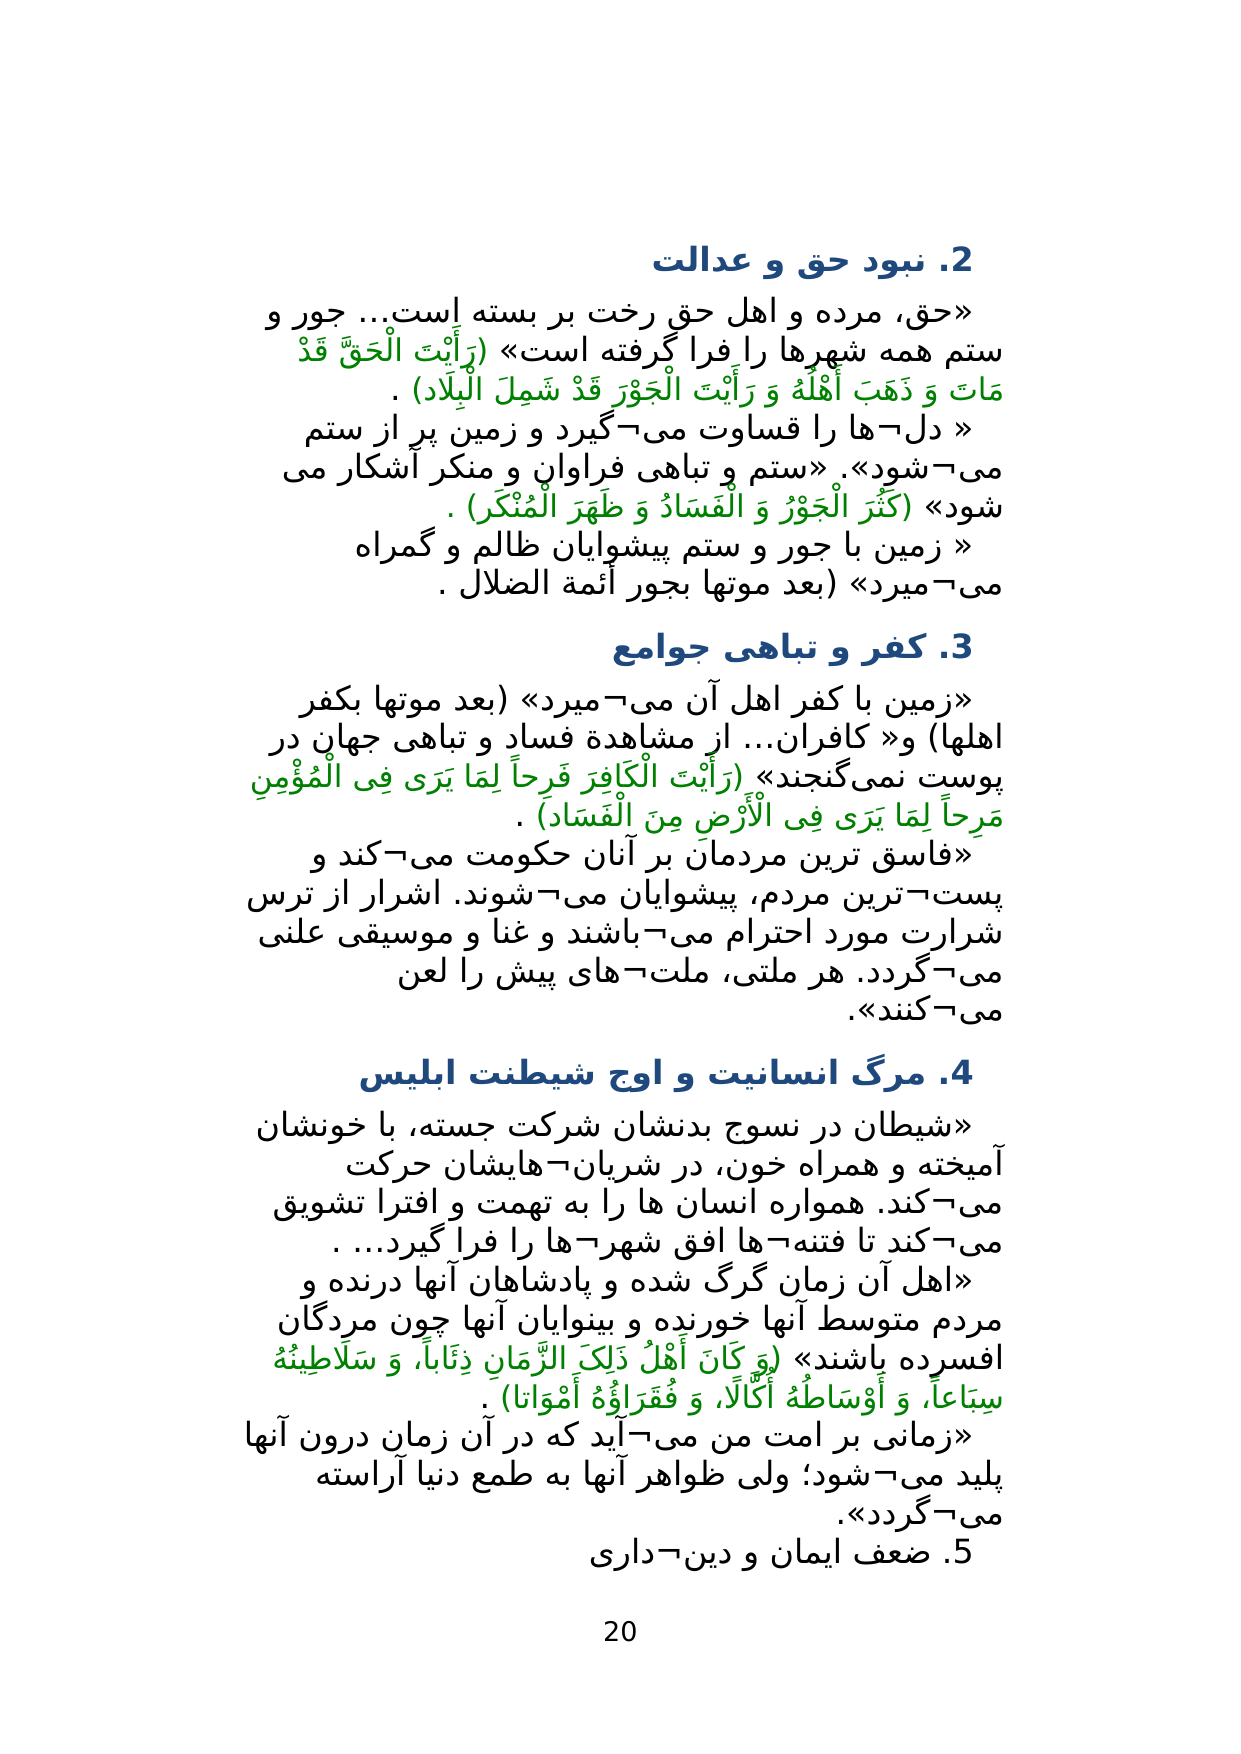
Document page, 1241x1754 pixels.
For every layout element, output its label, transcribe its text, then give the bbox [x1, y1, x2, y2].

text «اهل آن زمان گرگ شده و پادشاهان آنها درنده و مردم متوسط آنها خورنده و بینوایان آنها چون مردگان افسرده باشند» (وَ کَانَ أَهْلُ ذَلِکَ الزَّمَانِ ذِئَاباً، وَ سَلَاطِینُهُ سِبَاعاً، وَ أَوْسَاطُهُ أُکَّالًا، وَ فُقَرَاؤُهُ أَمْوَاتا) . [236, 1261, 1004, 1416]
text 5. ضعف ایمان و دین¬داری [236, 1532, 1004, 1571]
text «شیطان در نسوج بدنشان شرکت جسته، با خونشان آمیخته و همراه خون، در شریان¬هایشان حرکت می¬کند. همواره انسان ها را به تهمت و افترا تشویق می¬کند تا فتنه¬ها افق شهر¬ها را فرا گیرد… . [236, 1105, 1004, 1261]
text «فاسق ترین مردمان بر آنان حکومت می¬کند و پست¬ترین مردم، پیشوایان می¬شوند. اشرار از ترس شرارت مورد احترام می¬باشند و غنا و موسیقی علنی می¬گردد. هر ملتی، ملت¬های پیش را لعن می¬کنند». [236, 834, 1004, 1029]
text « دل¬ها را قساوت می¬گیرد و زمین پر از ستم می¬شود». «ستم و تباهی فراوان و منکر آشکار می شود» (کَثُرَ الْجَوْرُ وَ الْفَسَادُ وَ ظَهَرَ الْمُنْکَر) . [236, 408, 1004, 525]
subtitle 3. کفر و تباهی جوامع [236, 628, 1004, 667]
text «حق، مرده و اهل حق رخت بر بسته است… جور و ستم همه شهرها را فرا گرفته است» (رَأَیْتَ الْحَقَّ قَدْ مَاتَ وَ ذَهَبَ أَهْلُهُ وَ رَأَیْتَ الْجَوْرَ قَدْ شَمِلَ الْبِلَاد) . [236, 292, 1004, 408]
subtitle 2. نبود حق و عدالت [236, 241, 1004, 279]
text «زمانی بر امت من می¬آید که در آن زمان درون آنها پلید می¬شود؛ ولی ظواهر آنها به طمع دنیا آراسته می¬گردد». [236, 1416, 1004, 1532]
text «زمین با کفر اهل آن می¬میرد» (بعد موتها بکفر اهلها) و« کافران… از مشاهدة فساد و تباهی جهان در پوست نمی‌گنجند» (رَأَیْتَ الْکَافِرَ فَرِحاً لِمَا یَرَی فِی الْمُؤْمِنِ مَرِحاً لِمَا یَرَی فِی الْأَرْضِ مِنَ الْفَسَاد) . [236, 679, 1004, 834]
text « زمین با جور و ستم پیشوایان ظالم و گمراه می¬میرد» (بعد موتها بجور أئمة الضلال . [236, 525, 1004, 603]
subtitle 4. مرگ انسانیت و اوج شیطنت ابلیس [236, 1054, 1004, 1093]
